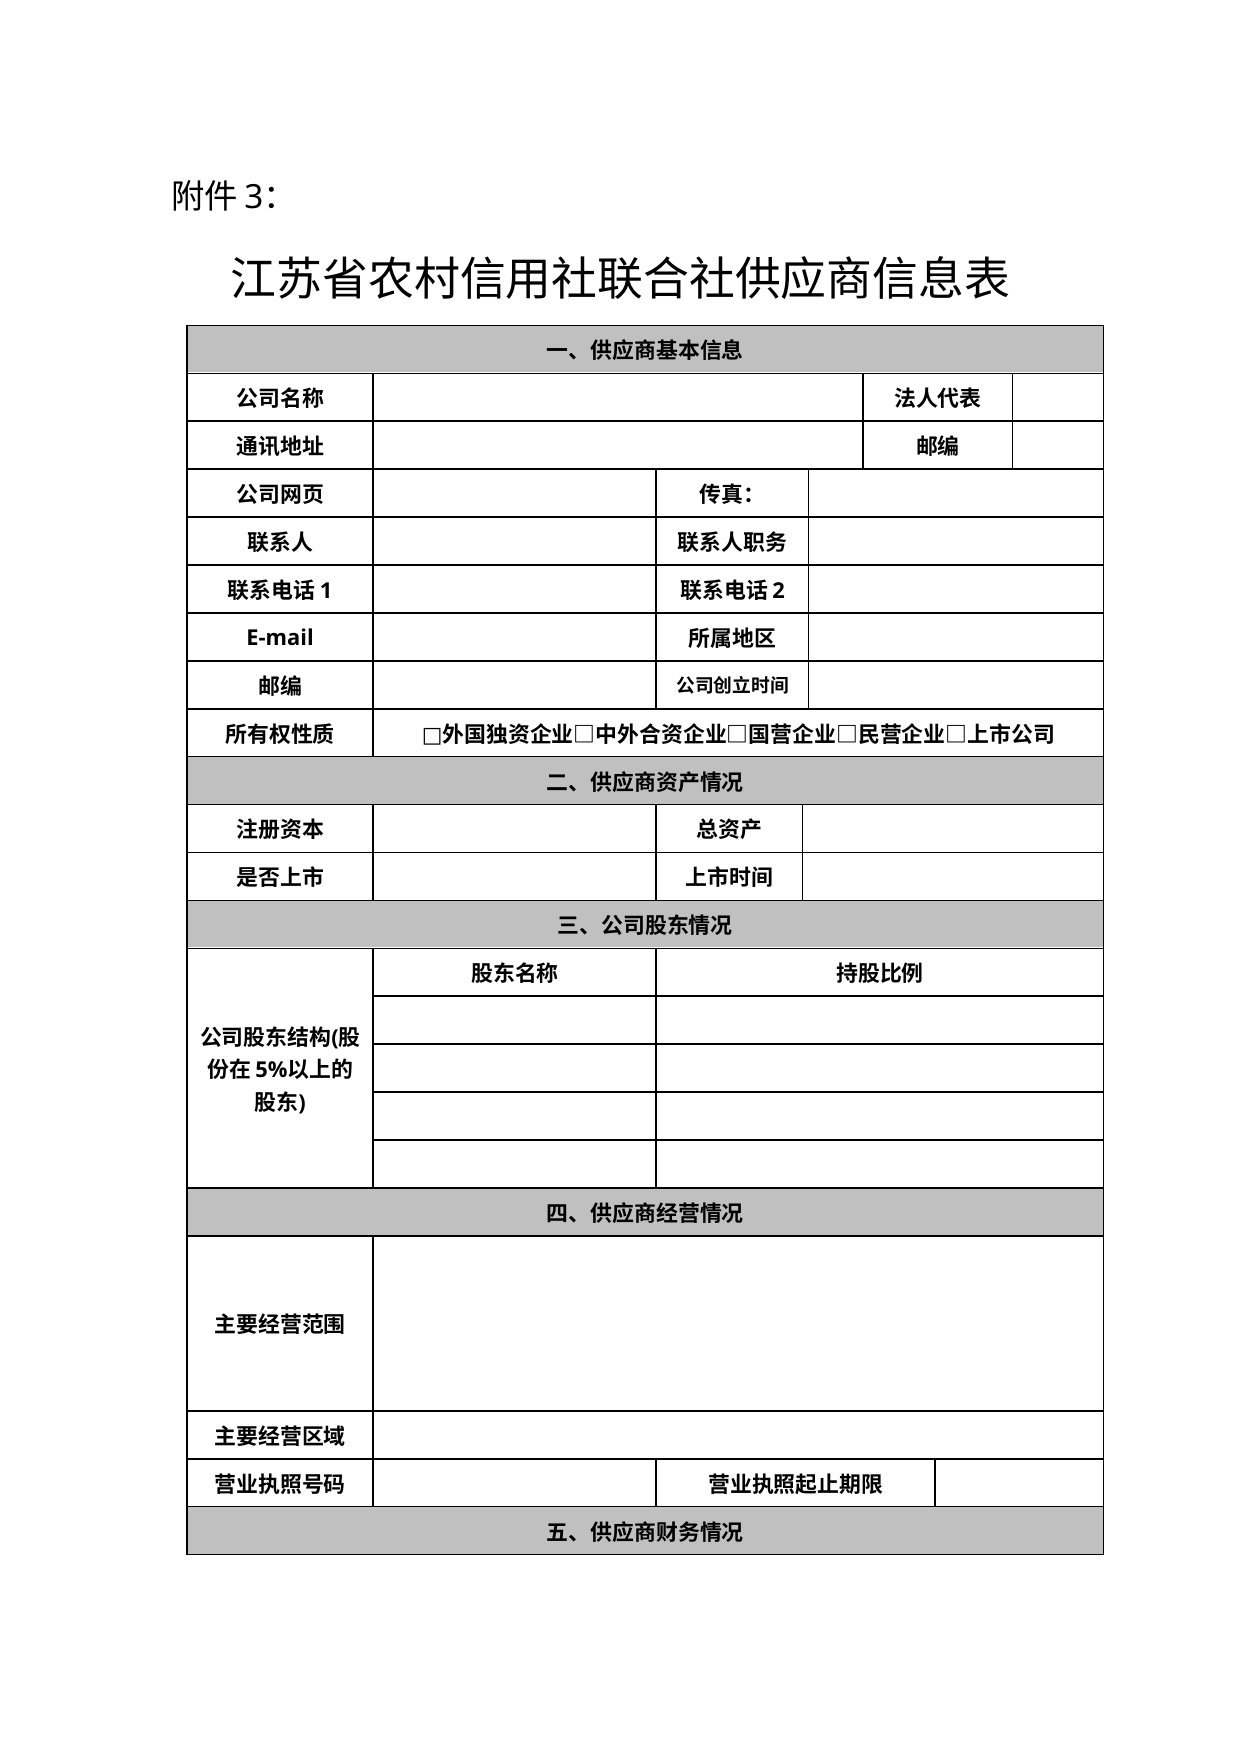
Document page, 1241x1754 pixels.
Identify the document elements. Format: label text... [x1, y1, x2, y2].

table_cell [809, 518, 1103, 564]
table_cell 邮编 [864, 422, 1012, 468]
table_cell [809, 566, 1103, 612]
table_cell [809, 614, 1103, 660]
table_cell [1013, 374, 1103, 420]
table_cell [374, 1460, 655, 1506]
table_cell [374, 1045, 655, 1091]
table_cell [657, 1045, 1103, 1091]
table_cell [374, 805, 655, 852]
table_cell 营业执照起止期限 [657, 1460, 934, 1506]
table_cell 公司创立时间 [657, 662, 808, 708]
table_cell 营业执照号码 [188, 1460, 372, 1506]
table_cell [809, 662, 1103, 708]
table_cell 主要经营区域 [188, 1412, 372, 1458]
table_cell □外国独资企业□中外合资企业□国营企业□民营企业□上市公司 [374, 710, 1103, 756]
table_cell 是否上市 [188, 853, 372, 899]
table_cell [374, 1237, 1103, 1410]
table_cell [803, 853, 1103, 899]
table_cell [374, 1093, 655, 1139]
table_cell [657, 997, 1103, 1043]
table_cell E-mail [188, 614, 372, 660]
table_header 一、供应商基本信息 [188, 326, 1103, 372]
table_cell [374, 1141, 655, 1187]
table_cell 主要经营范围 [188, 1237, 372, 1410]
table_cell [374, 662, 655, 708]
table_cell 传真： [657, 470, 808, 516]
table_cell [374, 614, 655, 660]
table_cell 邮编 [188, 662, 372, 708]
table_cell [374, 374, 862, 420]
table_cell [374, 853, 655, 899]
table_cell 三、公司股东情况 [188, 901, 1103, 947]
table_cell [374, 470, 655, 516]
table_cell [374, 566, 655, 612]
table_cell [374, 997, 655, 1043]
table_cell 五、供应商财务情况 [188, 1507, 1103, 1554]
table_cell 公司名称 [188, 374, 372, 420]
table_cell 法人代表 [864, 374, 1012, 420]
table_cell 公司股东结构(股份在5%以上的股东) [188, 949, 372, 1187]
table_cell 所属地区 [657, 614, 808, 660]
table_cell [374, 1412, 1103, 1458]
table_cell 公司网页 [188, 470, 372, 516]
table_cell [657, 1093, 1103, 1139]
table_cell 通讯地址 [188, 422, 372, 468]
table_cell [374, 422, 862, 468]
table_cell [374, 518, 655, 564]
table_cell 注册资本 [188, 805, 372, 852]
table_cell [803, 805, 1103, 852]
text 附件3： [171, 162, 1053, 227]
table_cell [1013, 422, 1103, 468]
table_cell [657, 1141, 1103, 1187]
table_cell [809, 470, 1103, 516]
table_cell 二、供应商资产情况 [188, 757, 1103, 804]
table_cell 联系人 [188, 518, 372, 564]
table_cell 四、供应商经营情况 [188, 1189, 1103, 1235]
table_cell 上市时间 [657, 853, 802, 899]
table_cell [936, 1460, 1103, 1506]
table_cell 所有权性质 [188, 710, 372, 756]
table_cell 持股比例 [657, 949, 1103, 995]
table_cell 总资产 [657, 805, 802, 852]
table_cell 股东名称 [374, 949, 655, 995]
table_cell 联系电话2 [657, 566, 808, 612]
text 江苏省农村信用社联合社供应商信息表 [187, 227, 1053, 324]
table_cell 联系人职务 [657, 518, 808, 564]
table_cell 联系电话1 [188, 566, 372, 612]
